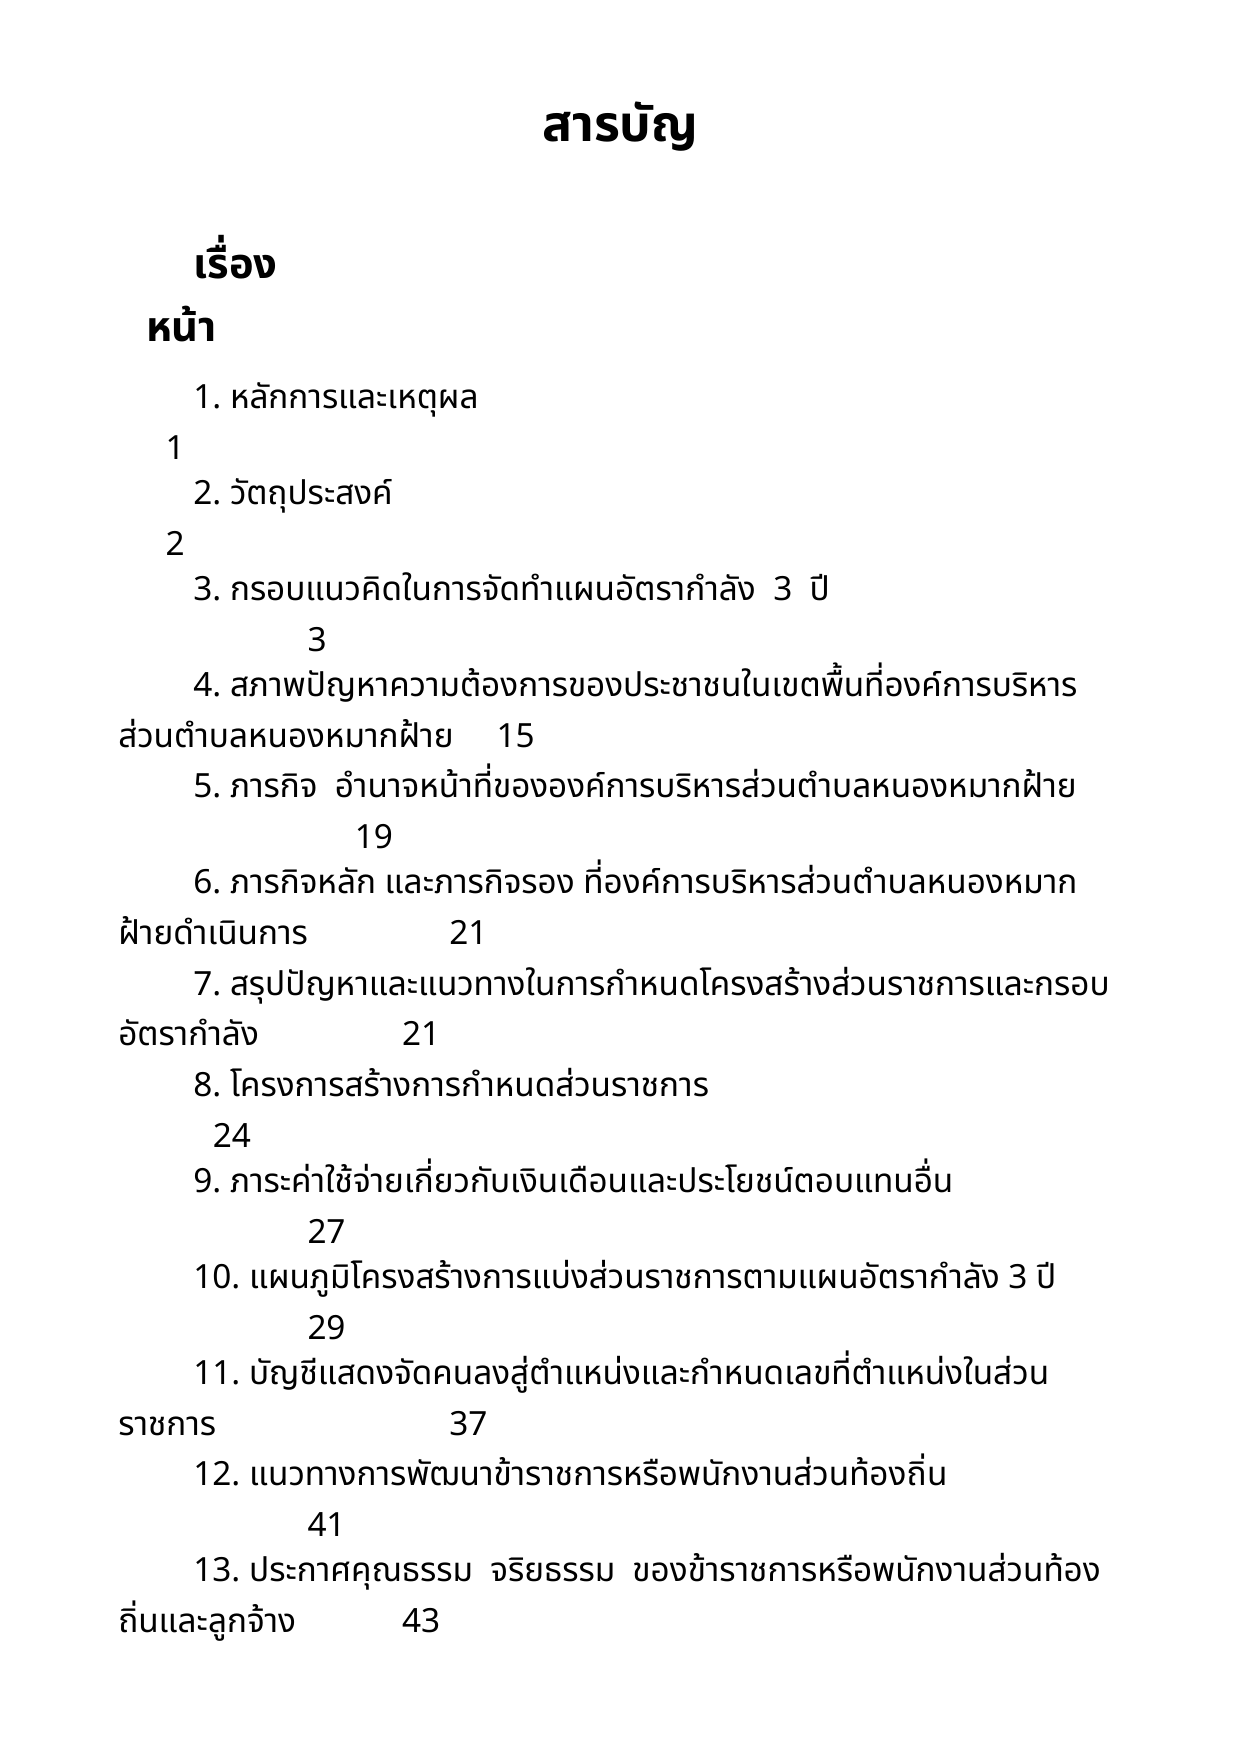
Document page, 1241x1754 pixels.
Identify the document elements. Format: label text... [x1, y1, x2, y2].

text 11. บัญชีแสดงจัดคนลงสู่ตำแหน่งและกำหนดเลขที่ตำแหน่งในส่วนราชการ 37 [118, 1349, 1122, 1450]
text 12. แนวทางการพัฒนาข้าราชการหรือพนักงานส่วนท้องถิ่น 41 [118, 1450, 1122, 1546]
text 10. แผนภูมิโครงสร้างการแบ่งส่วนราชการตามแผนอัตรากำลัง 3 ปี 29 [118, 1253, 1122, 1349]
text 5. ภารกิจ อำนาจหน้าที่ขององค์การบริหารส่วนตำบลหนองหมากฝ้าย 19 [118, 762, 1122, 858]
text 4. สภาพปัญหาความต้องการของประชาชนในเขตพื้นที่องค์การบริหารส่วนตำบลหนองหมากฝ้าย 15 [118, 661, 1122, 762]
text 6. ภารกิจหลัก และภารกิจรอง ที่องค์การบริหารส่วนตำบลหนองหมากฝ้ายดำเนินการ 21 [118, 858, 1122, 959]
text 2. วัตถุประสงค์ 2 [118, 469, 1122, 565]
text 1. หลักการและเหตุผล 1 [118, 373, 1122, 469]
text 3. กรอบแนวคิดในการจัดทำแผนอัตรากำลัง 3 ปี 3 [118, 565, 1122, 661]
text เรื่อง หน้า [146, 234, 1122, 360]
text สารบัญ [118, 89, 1122, 164]
text 9. ภาระค่าใช้จ่ายเกี่ยวกับเงินเดือนและประโยชน์ตอบแทนอื่น 27 [118, 1157, 1122, 1253]
text 13. ประกาศคุณธรรม จริยธรรม ของข้าราชการหรือพนักงานส่วนท้องถิ่นและลูกจ้าง 43 [118, 1546, 1122, 1647]
text 7. สรุปปัญหาและแนวทางในการกำหนดโครงสร้างส่วนราชการและกรอบอัตรากำลัง 21 [118, 959, 1122, 1061]
text 8. โครงการสร้างการกำหนดส่วนราชการ 24 [118, 1061, 1122, 1157]
